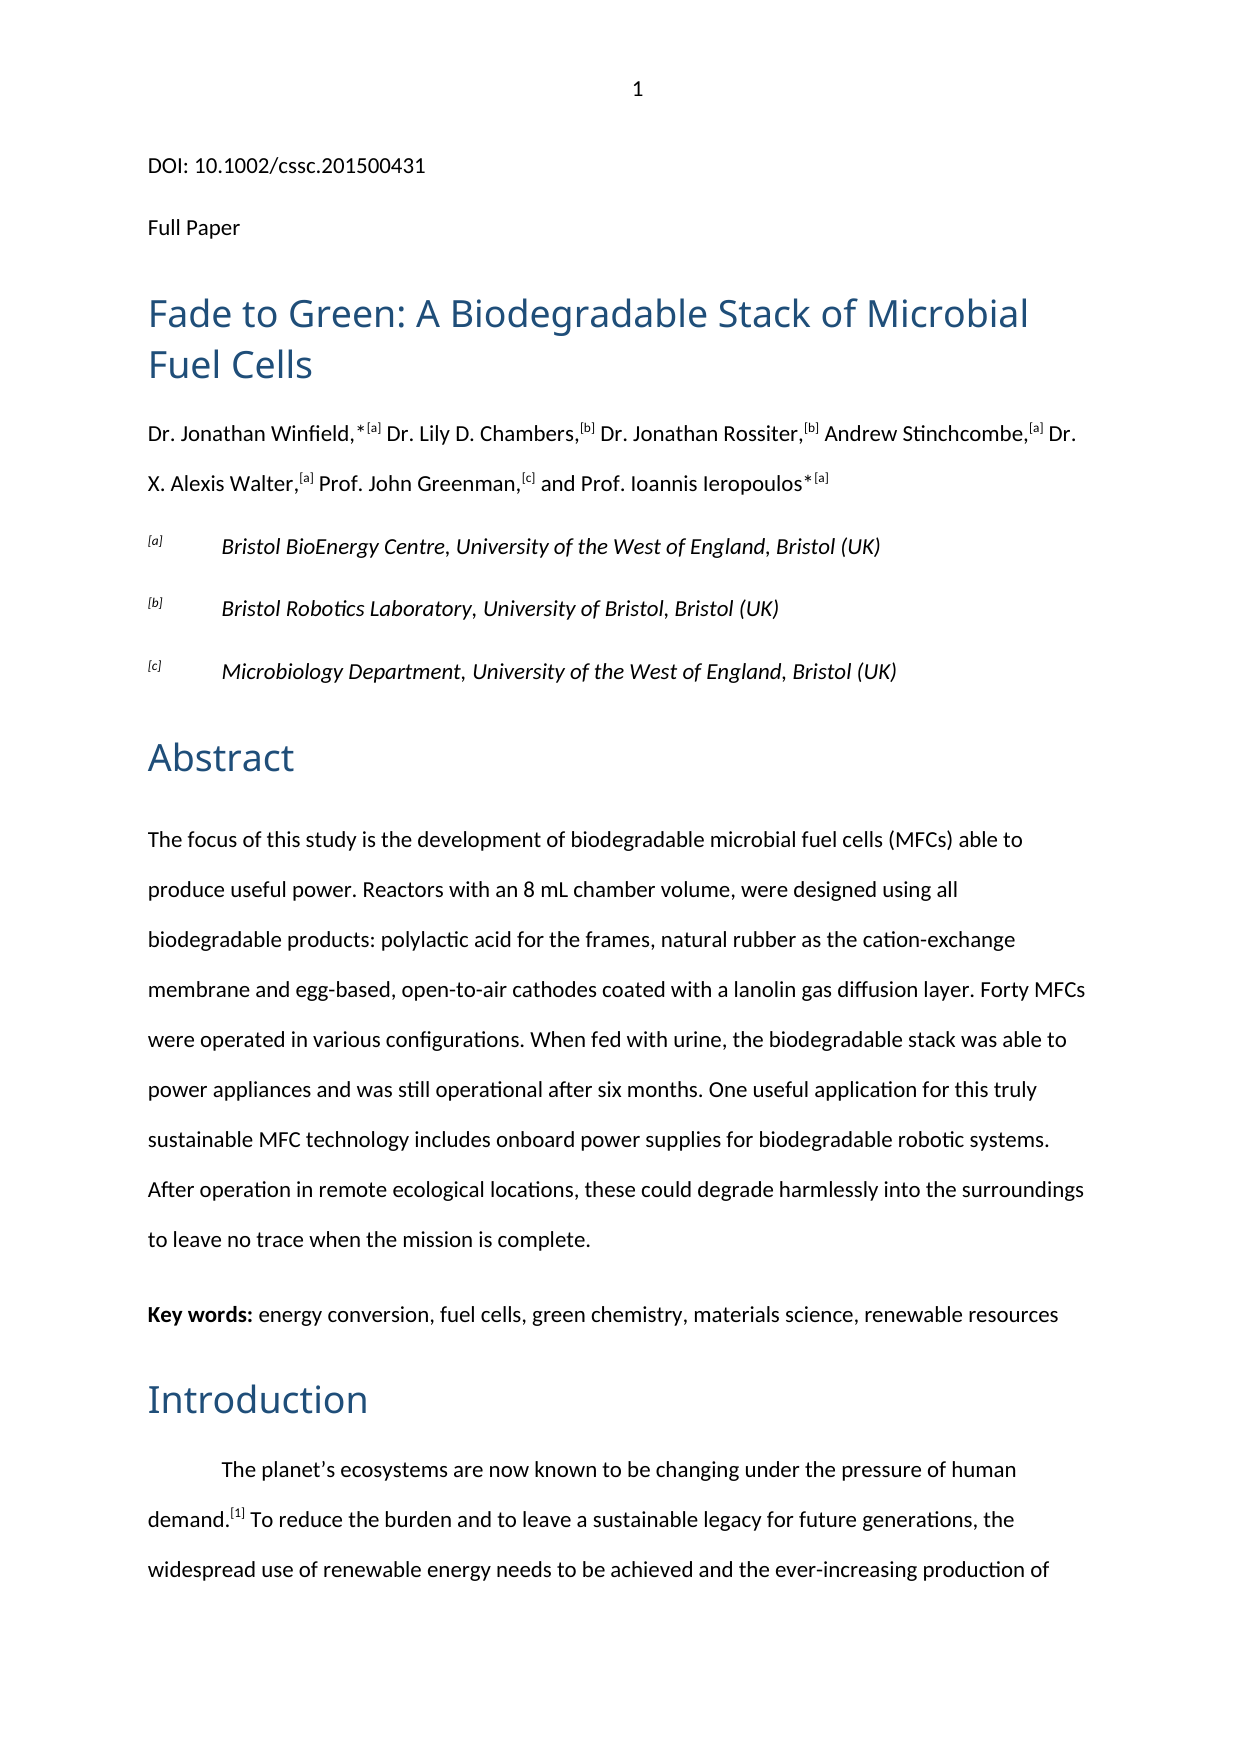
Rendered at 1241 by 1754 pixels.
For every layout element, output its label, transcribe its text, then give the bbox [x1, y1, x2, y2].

text [a] Bristol BioEnergy Centre, University of the West of England, Bristol (UK) [148, 514, 1093, 564]
subtitle Introduction [148, 1374, 1093, 1425]
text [148, 1437, 1093, 1587]
text DOI: 10.1002/cssc.201500431 [148, 133, 1093, 183]
text [c] Microbiology Department, University of the West of England, Bristol (UK) [148, 639, 1093, 689]
text Full Paper [148, 196, 1093, 246]
text The focus of this study is the development of biodegradable microbial fuel cells (MFCs) able to produce useful power. Reactors with an 8 mL chamber volume, were designed using all biodegradable products: polylactic acid for the frames, natural rubber as the cation-exchange membrane and egg-based, open-to-air cathodes coated with a lanolin gas diffusion layer. Forty MFCs were operated in various configurations. When fed with urine, the biodegradable stack was able to power appliances and was still operational after six months. One useful application for this truly sustainable MFC technology includes onboard power supplies for biodegradable robotic systems. After operation in remote ecological locations, these could degrade harmlessly into the surroundings to leave no trace when the mission is complete. [148, 807, 1093, 1257]
text Dr. Jonathan Winfield,*[a] Dr. Lily D. Chambers,[b] Dr. Jonathan Rossiter,[b] Andrew Stinchcombe,[a] Dr. X. Alexis Walter,[a] Prof. John Greenman,[c] and Prof. Ioannis Ieropoulos*[a] [148, 402, 1093, 502]
subtitle Fade to Green: A Biodegradable Stack of Microbial Fuel Cells [148, 287, 1093, 389]
text [b] Bristol Robotics Laboratory, University of Bristol, Bristol (UK) [148, 577, 1093, 627]
subtitle Abstract [148, 731, 1093, 782]
text Key words: energy conversion, fuel cells, green chemistry, materials science, renewable resources [148, 1282, 1093, 1332]
